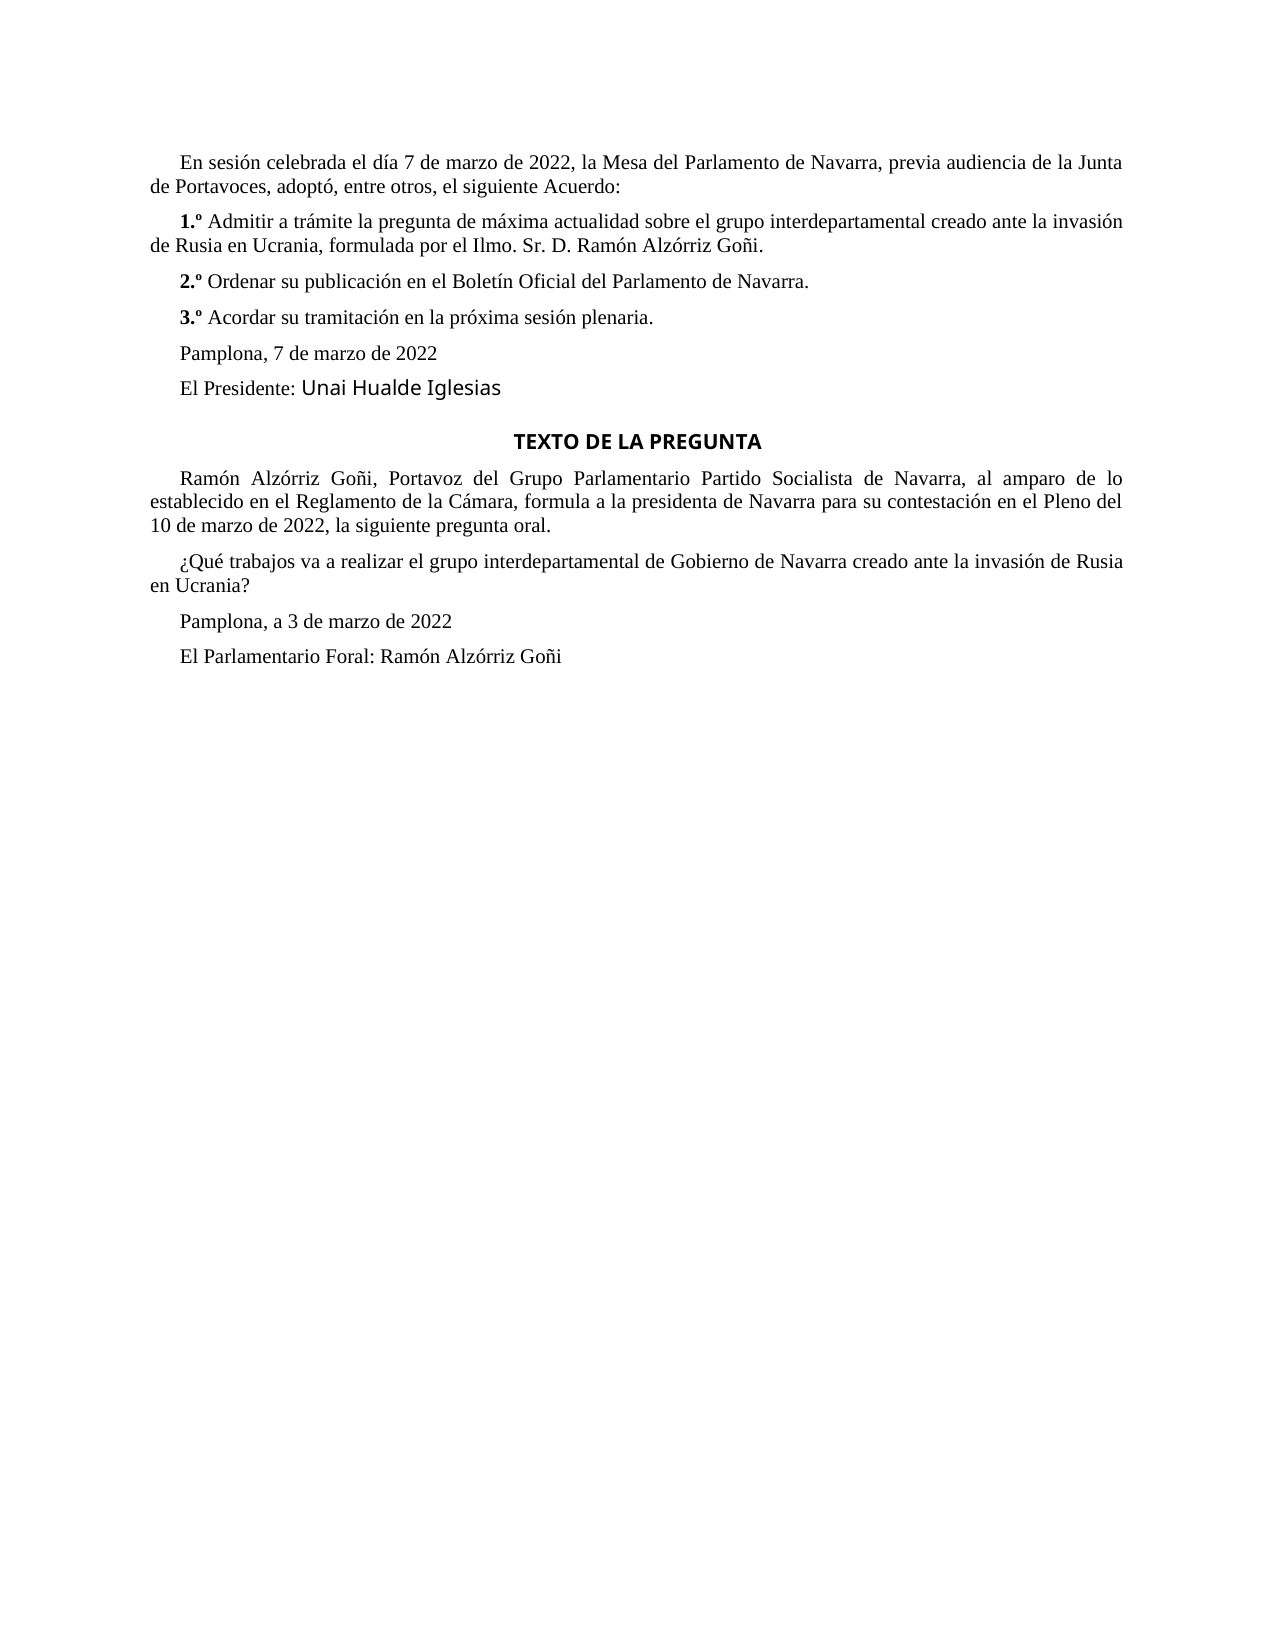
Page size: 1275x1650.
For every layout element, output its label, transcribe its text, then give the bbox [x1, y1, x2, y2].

text Pamplona, a 3 de marzo de 2022 [150, 609, 1125, 633]
text Pamplona, 7 de marzo de 2022 [150, 341, 1125, 365]
text El Presidente: Unai Hualde Iglesias [150, 377, 1125, 401]
text 3.º Acordar su tramitación en la próxima sesión plenaria. [150, 305, 1125, 329]
text 1.º Admitir a trámite la pregunta de máxima actualidad sobre el grupo interdepartamental creado ante la invasión de Rusia en Ucrania, formulada por el Ilmo. Sr. D. Ramón Alzórriz Goñi. [150, 210, 1125, 258]
text Ramón Alzórriz Goñi, Portavoz del Grupo Parlamentario Partido Socialista de Navarra, al amparo de lo establecido en el Reglamento de la Cámara, formula a la presidenta de Navarra para su contestación en el Pleno del 10 de marzo de 2022, la siguiente pregunta oral. [150, 466, 1125, 538]
text TEXTO DE LA PREGUNTA [150, 430, 1125, 454]
text El Parlamentario Foral: Ramón Alzórriz Goñi [150, 645, 1125, 669]
text ¿Qué trabajos va a realizar el grupo interdepartamental de Gobierno de Navarra creado ante la invasión de Rusia en Ucrania? [150, 549, 1125, 597]
text 2.º Ordenar su publicación en el Boletín Oficial del Parlamento de Navarra. [150, 269, 1125, 293]
text En sesión celebrada el día 7 de marzo de 2022, la Mesa del Parlamento de Navarra, previa audiencia de la Junta de Portavoces, adoptó, entre otros, el siguiente Acuerdo: [150, 150, 1125, 198]
